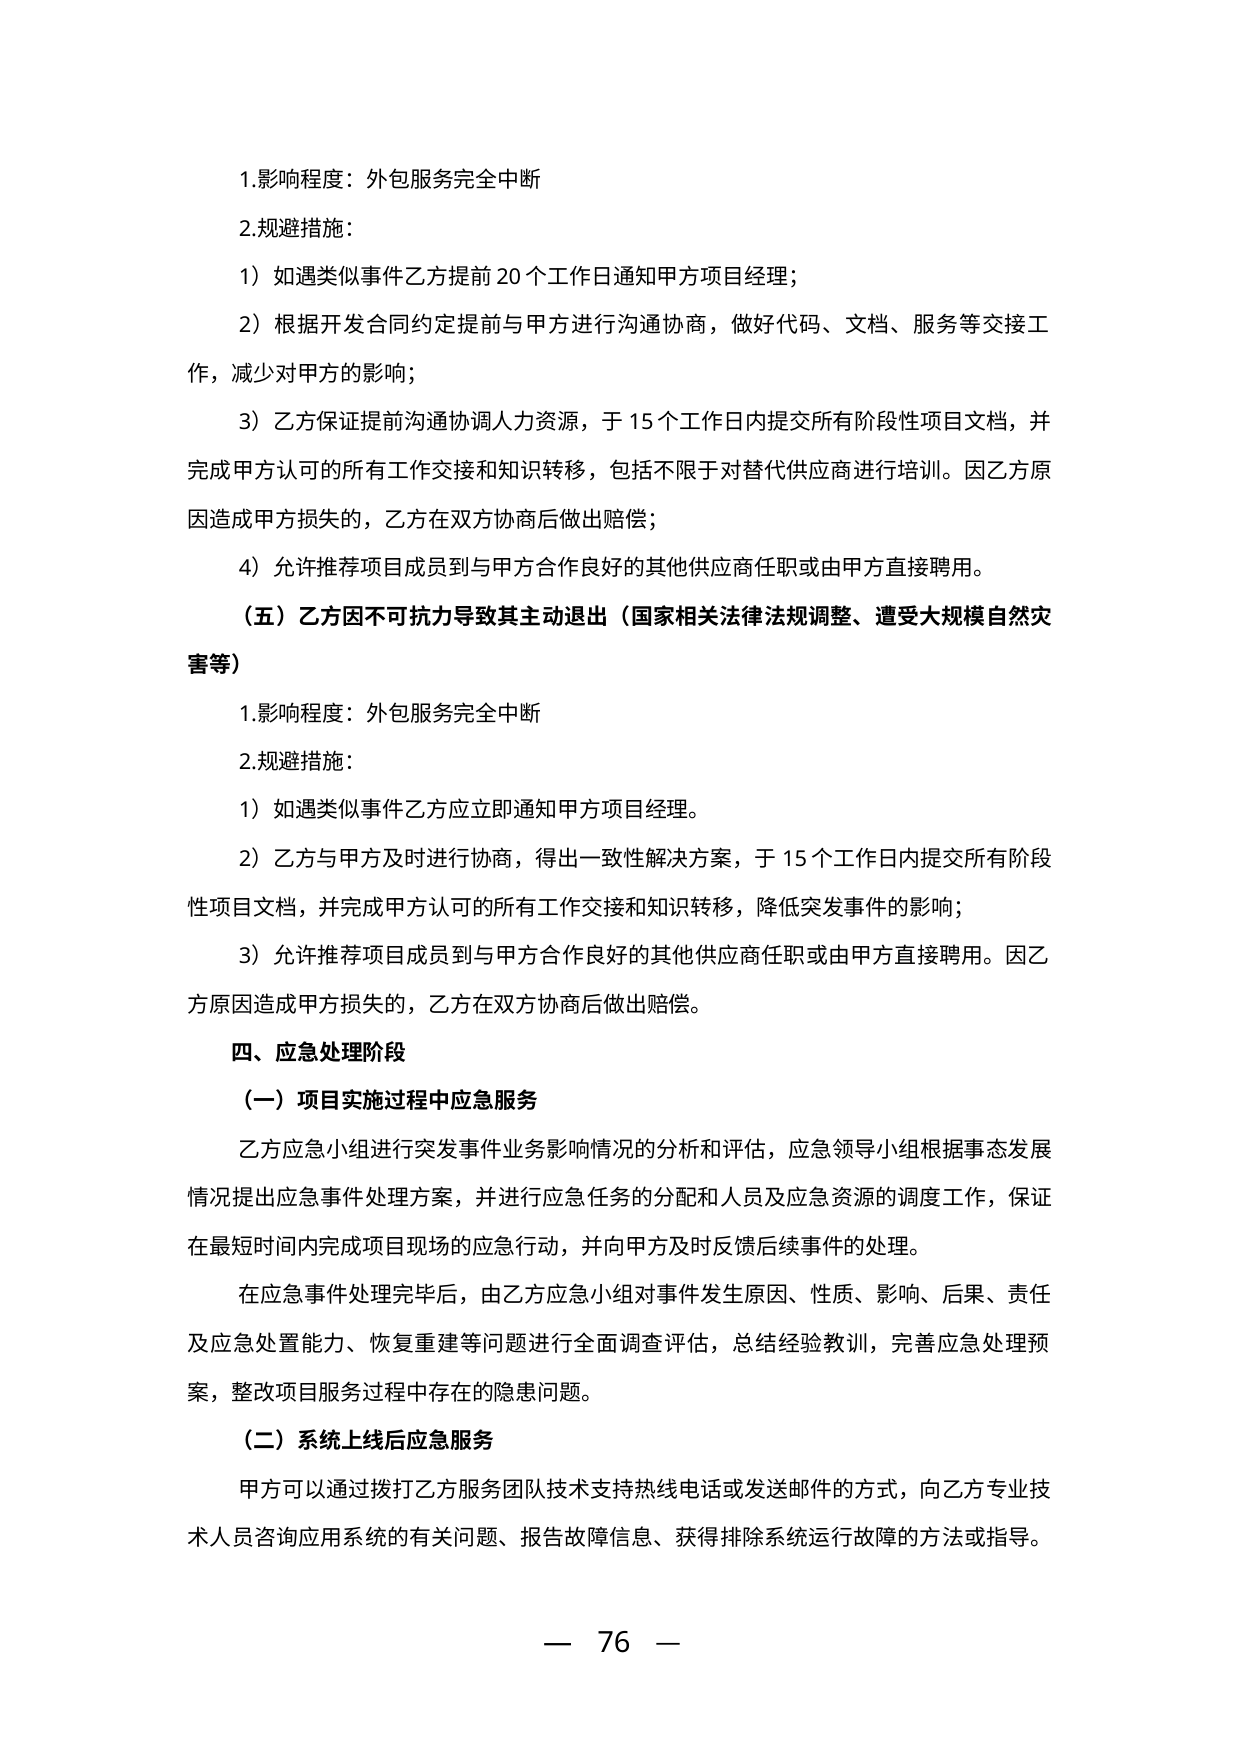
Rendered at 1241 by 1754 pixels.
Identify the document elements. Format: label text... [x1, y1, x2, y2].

text 3）允许推荐项目成员到与甲方合作良好的其他供应商任职或由甲方直接聘用。因乙方原因造成甲方损失的，乙方在双方协商后做出赔偿。 [187, 937, 1053, 1019]
text （二）系统上线后应急服务 [187, 1423, 1053, 1455]
text 1.影响程度：外包服务完全中断 [187, 695, 1053, 728]
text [187, 1471, 1053, 1552]
text 1.影响程度：外包服务完全中断 [187, 162, 1053, 194]
text 在应急事件处理完毕后，由乙方应急小组对事件发生原因、性质、影响、后果、责任及应急处置能力、恢复重建等问题进行全面调查评估，总结经验教训，完善应急处理预案，整改项目服务过程中存在的隐患问题。 [187, 1277, 1053, 1407]
text 3）乙方保证提前沟通协调人力资源，于15个工作日内提交所有阶段性项目文档，并完成甲方认可的所有工作交接和知识转移，包括不限于对替代供应商进行培训。因乙方原因造成甲方损失的，乙方在双方协商后做出赔偿； [187, 404, 1053, 534]
text 2）根据开发合同约定提前与甲方进行沟通协商，做好代码、文档、服务等交接工作，减少对甲方的影响； [187, 307, 1053, 388]
text 2.规避措施： [187, 210, 1053, 243]
text （一）项目实施过程中应急服务 [187, 1083, 1053, 1115]
text 1）如遇类似事件乙方提前20个工作日通知甲方项目经理； [187, 259, 1053, 291]
text 乙方应急小组进行突发事件业务影响情况的分析和评估，应急领导小组根据事态发展情况提出应急事件处理方案，并进行应急任务的分配和人员及应急资源的调度工作，保证在最短时间内完成项目现场的应急行动，并向甲方及时反馈后续事件的处理。 [187, 1131, 1053, 1261]
text 2）乙方与甲方及时进行协商，得出一致性解决方案，于15个工作日内提交所有阶段性项目文档，并完成甲方认可的所有工作交接和知识转移，降低突发事件的影响； [187, 840, 1053, 922]
text 四、应急处理阶段 [187, 1034, 1053, 1067]
text 4）允许推荐项目成员到与甲方合作良好的其他供应商任职或由甲方直接聘用。 [187, 550, 1053, 582]
text 1）如遇类似事件乙方应立即通知甲方项目经理。 [187, 792, 1053, 824]
text （五）乙方因不可抗力导致其主动退出（国家相关法律法规调整、遭受大规模自然灾害等） [187, 598, 1053, 679]
text 2.规避措施： [187, 744, 1053, 776]
